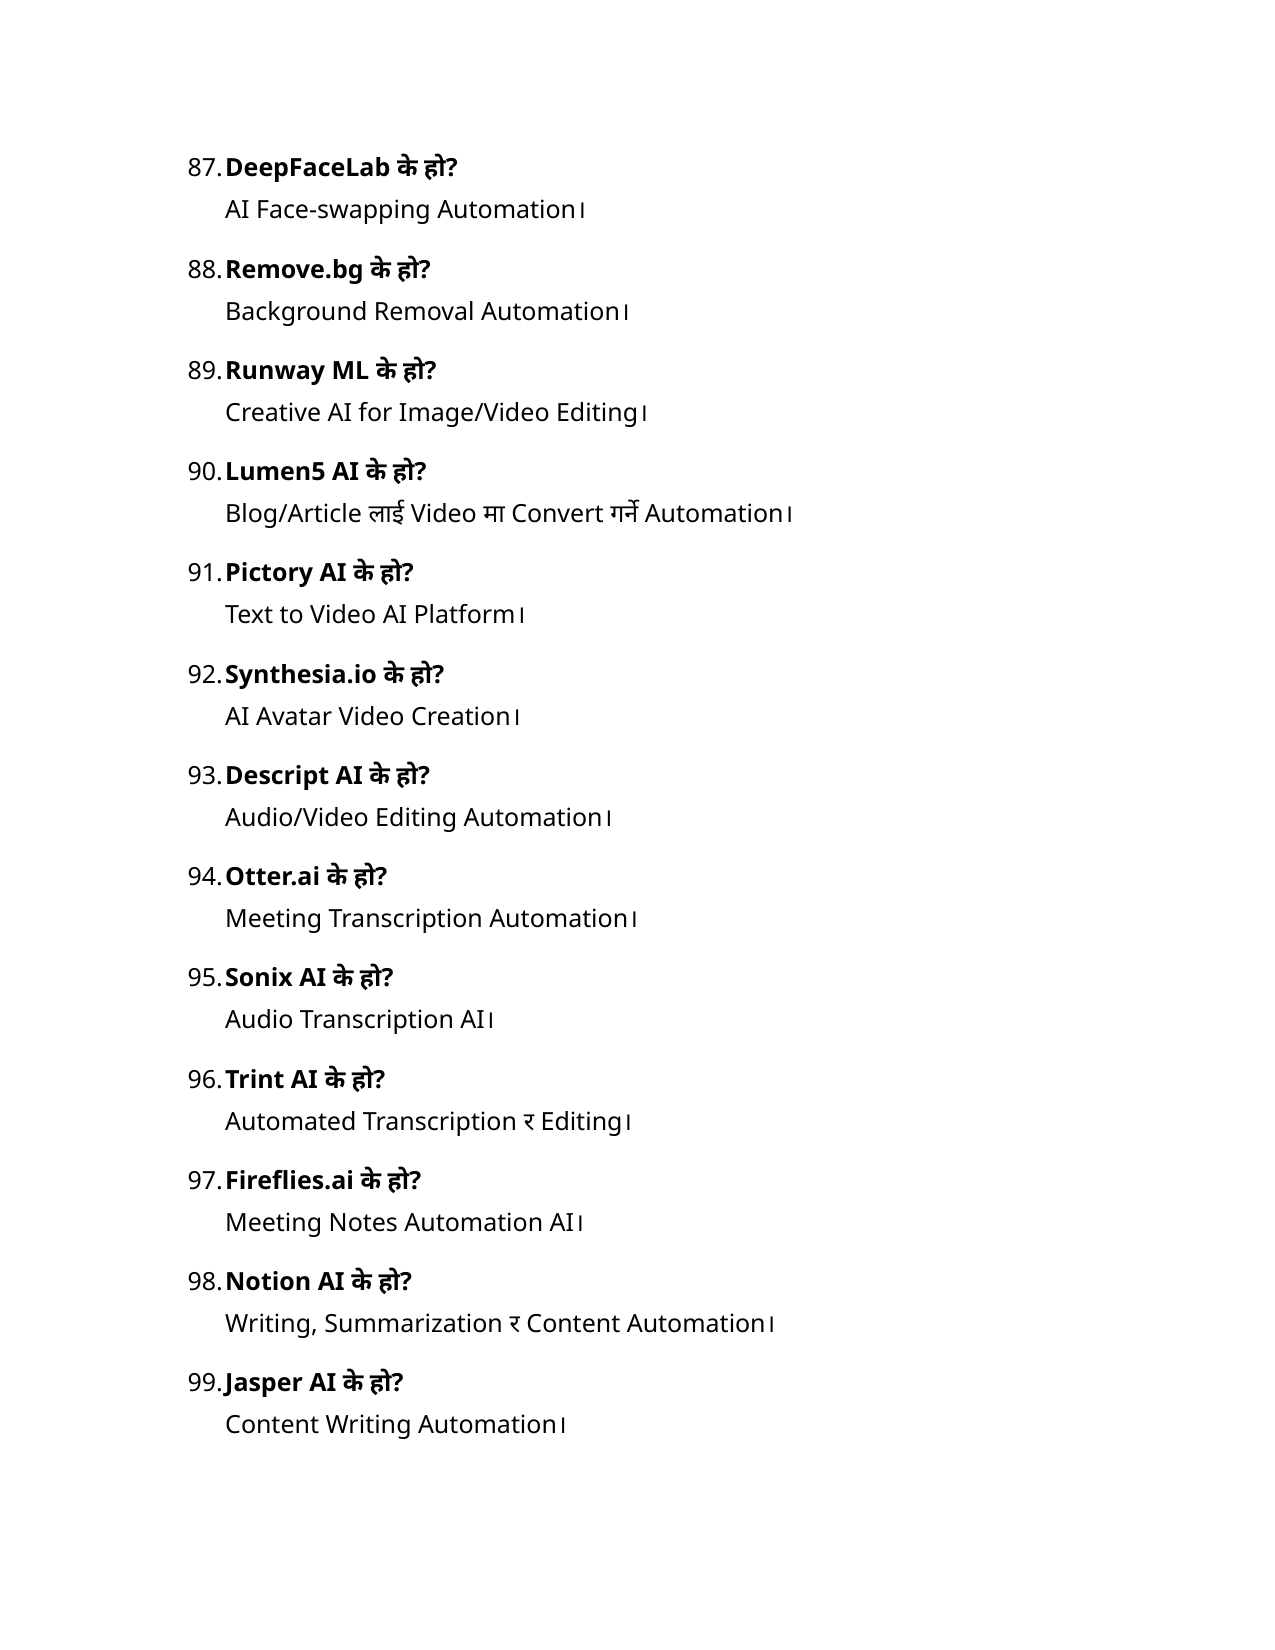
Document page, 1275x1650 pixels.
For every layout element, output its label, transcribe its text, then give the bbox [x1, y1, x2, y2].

list Descript AI के हो? Audio/Video Editing Automation। [187, 757, 1125, 837]
list Lumen5 AI के हो? Blog/Article लाई Video मा Convert गर्ने Automation। [187, 454, 1125, 533]
list Remove.bg के हो? Background Removal Automation। [187, 251, 1125, 330]
list Fireflies.ai के हो? Meeting Notes Automation AI। [187, 1162, 1125, 1242]
list Runway ML के हो? Creative AI for Image/Video Editing। [187, 352, 1125, 432]
list DeepFaceLab के हो? AI Face-swapping Automation। [187, 150, 1125, 229]
list Notion AI के हो? Writing, Summarization र Content Automation। [187, 1264, 1125, 1343]
list Sonix AI के हो? Audio Transcription AI। [187, 960, 1125, 1039]
list Jasper AI के हो? Content Writing Automation। [187, 1365, 1125, 1444]
list Trint AI के हो? Automated Transcription र Editing। [187, 1061, 1125, 1140]
list Synthesia.io के हो? AI Avatar Video Creation। [187, 656, 1125, 735]
list Otter.ai के हो? Meeting Transcription Automation। [187, 859, 1125, 938]
list Pictory AI के हो? Text to Video AI Platform। [187, 555, 1125, 634]
